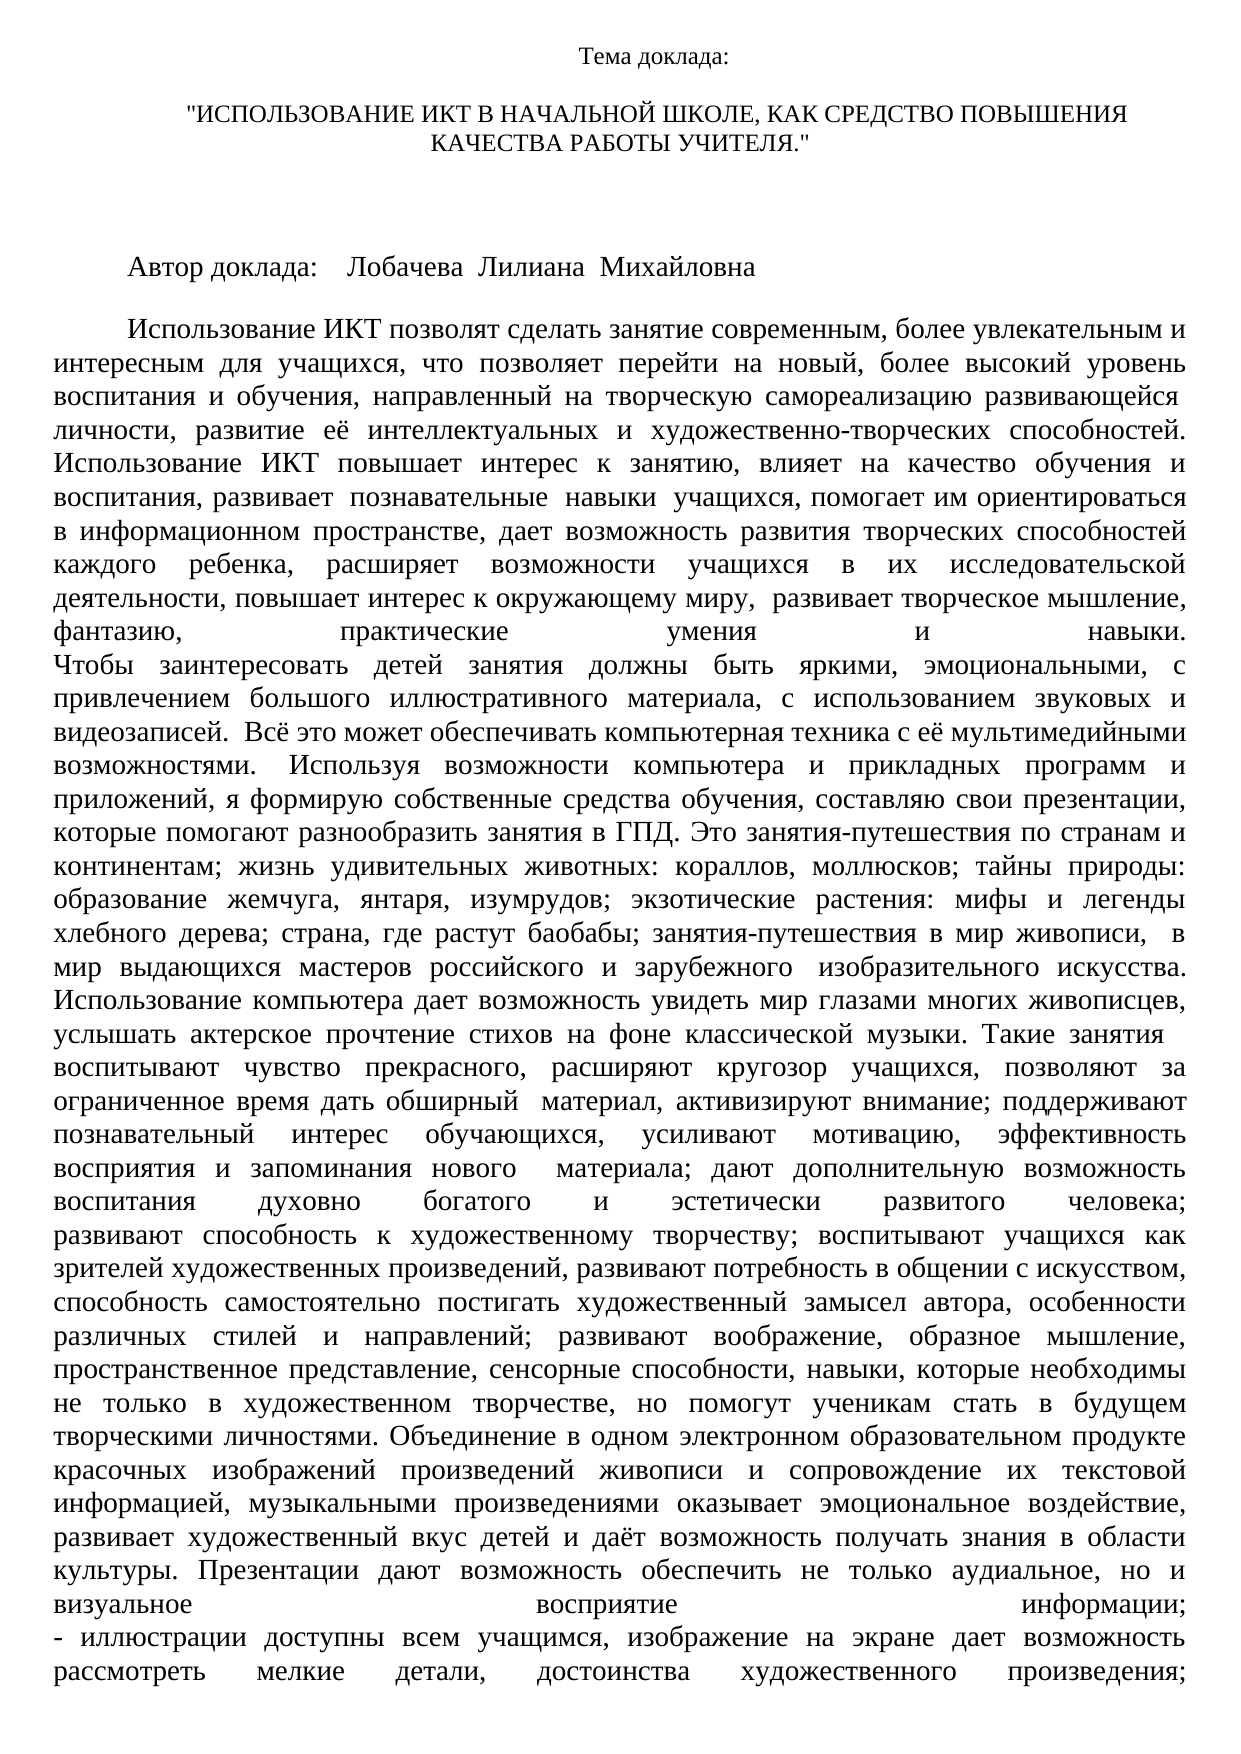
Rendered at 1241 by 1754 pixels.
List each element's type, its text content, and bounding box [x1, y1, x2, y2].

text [53, 311, 1187, 1687]
text "ИСПОЛЬЗОВАНИЕ ИКТ В НАЧАЛЬНОЙ ШКОЛЕ, КАК СРЕДСТВО ПОВЫШЕНИЯ КАЧЕСТВА РАБОТЫ УЧИТЕЛЯ." [53, 99, 1187, 157]
text Тема доклада: [53, 41, 1187, 70]
text Автор доклада: Лобачева Лилиана Михайловна [53, 249, 1187, 282]
